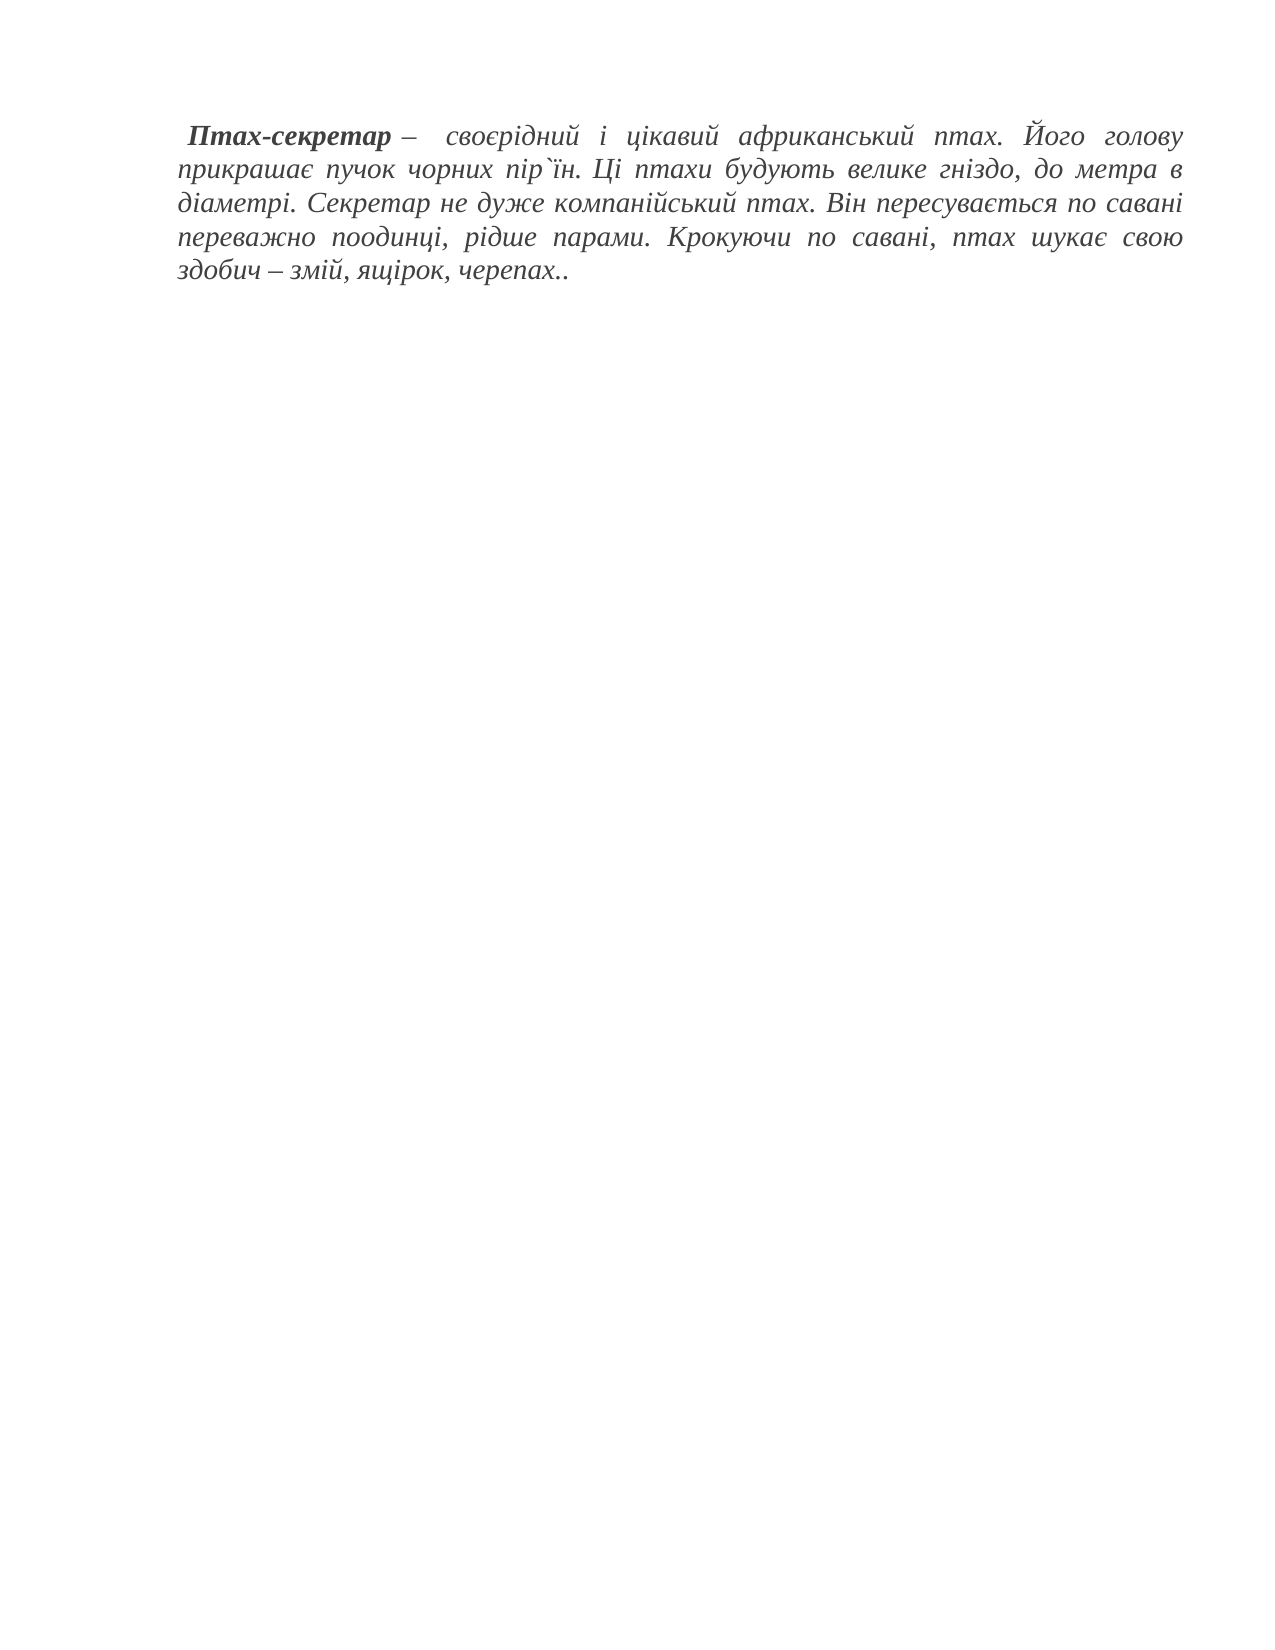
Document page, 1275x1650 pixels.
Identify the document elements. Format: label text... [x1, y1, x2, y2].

text Птах-секретар – своєрідний і цікавий африканський птах. Його голову прикрашає пучок чорних пір`їн. Ці птахи будують велике гніздо, до метра в діаметрі. Секретар не дуже компанійський птах. Він пересувається по савані переважно поодинці, рідше парами. Крокуючи по савані, птах шукає свою здобич – змій, ящірок, черепах.. [177, 118, 1186, 286]
